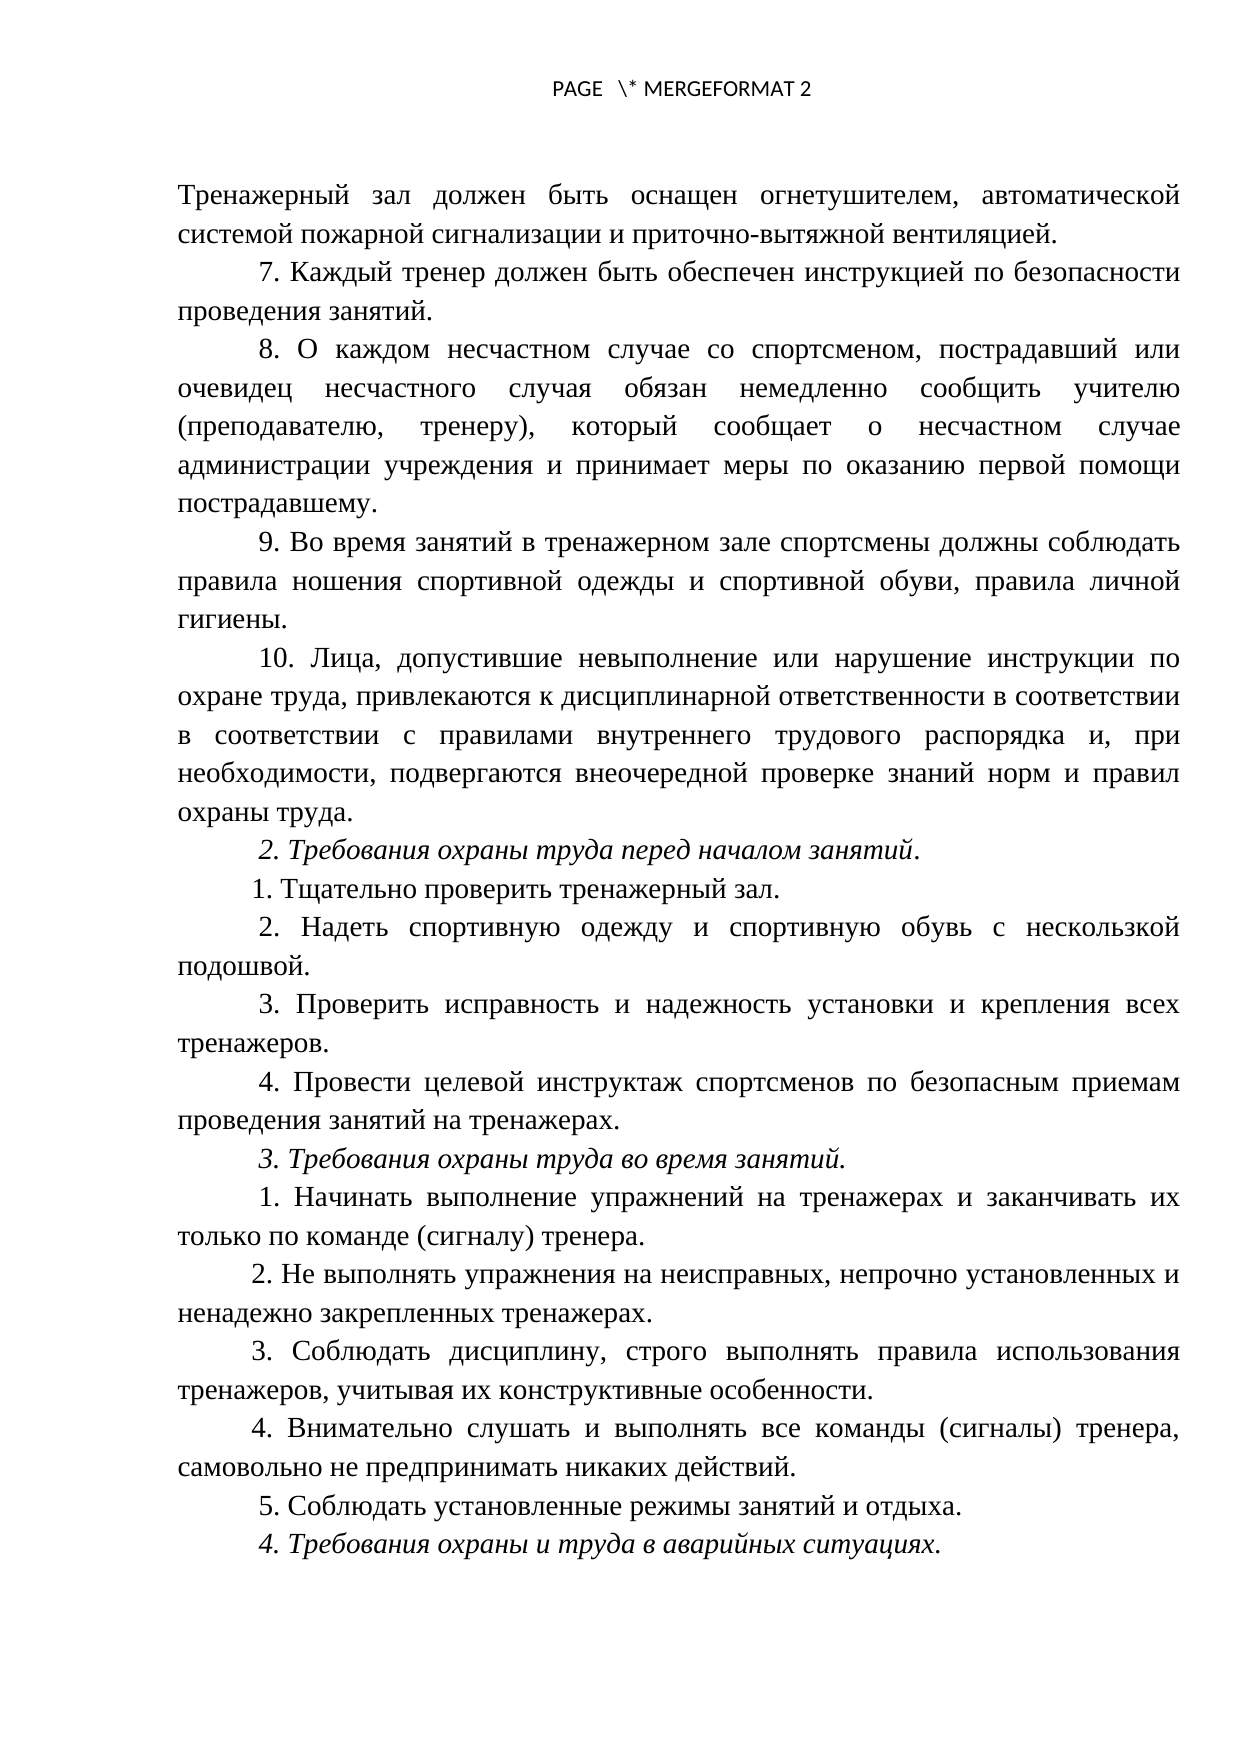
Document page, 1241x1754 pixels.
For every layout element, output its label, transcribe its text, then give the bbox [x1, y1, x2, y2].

text 8. О каждом несчастном случае со спортсменом, пострадавший или очевидец несчастного случая обязан немедленно сообщить учителю (преподавателю, тренеру), который сообщает о несчастном случае администрации учреждения и принимает меры по оказанию первой помощи пострадавшему. [177, 331, 1181, 519]
text 4. Требования охраны и труда в аварийных ситуациях. [177, 1526, 1181, 1560]
text 10. Лица, допустившие невыполнение или нарушение инструкции по охране труда, привлекаются к дисциплинарной ответственности в соответствии в соответствии с правилами внутреннего трудового распорядка и, при необходимости, подвергаются внеочередной проверке знаний норм и правил охраны труда. [177, 640, 1181, 827]
text 2. Не выполнять упражнения на неисправных, непрочно установленных и ненадежно закрепленных тренажерах. [177, 1256, 1181, 1328]
text 5. Соблюдать установленные режимы занятий и отдыха. [177, 1488, 1181, 1521]
text 3. Проверить исправность и надежность установки и крепления всех тренажеров. [177, 987, 1181, 1059]
text 2. Требования охраны труда перед началом занятий. [177, 832, 1181, 866]
text 3. Соблюдать дисциплину, строго выполнять правила использования тренажеров, учитывая их конструктивные особенности. [177, 1333, 1181, 1406]
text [177, 177, 1181, 249]
text 2. Надеть спортивную одежду и спортивную обувь с нескользкой подошвой. [177, 909, 1181, 982]
text 9. Во время занятий в тренажерном зале спортсмены должны соблюдать правила ношения спортивной одежды и спортивной обуви, правила личной гигиены. [177, 524, 1181, 635]
text 7. Каждый тренер должен быть обеспечен инструкцией по безопасности проведения занятий. [177, 254, 1181, 326]
text 1. Тщательно проверить тренажерный зал. [177, 871, 1181, 904]
text 1. Начинать выполнение упражнений на тренажерах и заканчивать их только по команде (сигналу) тренера. [177, 1179, 1181, 1251]
text 4. Внимательно слушать и выполнять все команды (сигналы) тренера, самовольно не предпринимать никаких действий. [177, 1411, 1181, 1483]
text 3. Требования охраны труда во время занятий. [177, 1141, 1181, 1174]
text 4. Провести целевой инструктаж спортсменов по безопасным приемам проведения занятий на тренажерах. [177, 1064, 1181, 1136]
